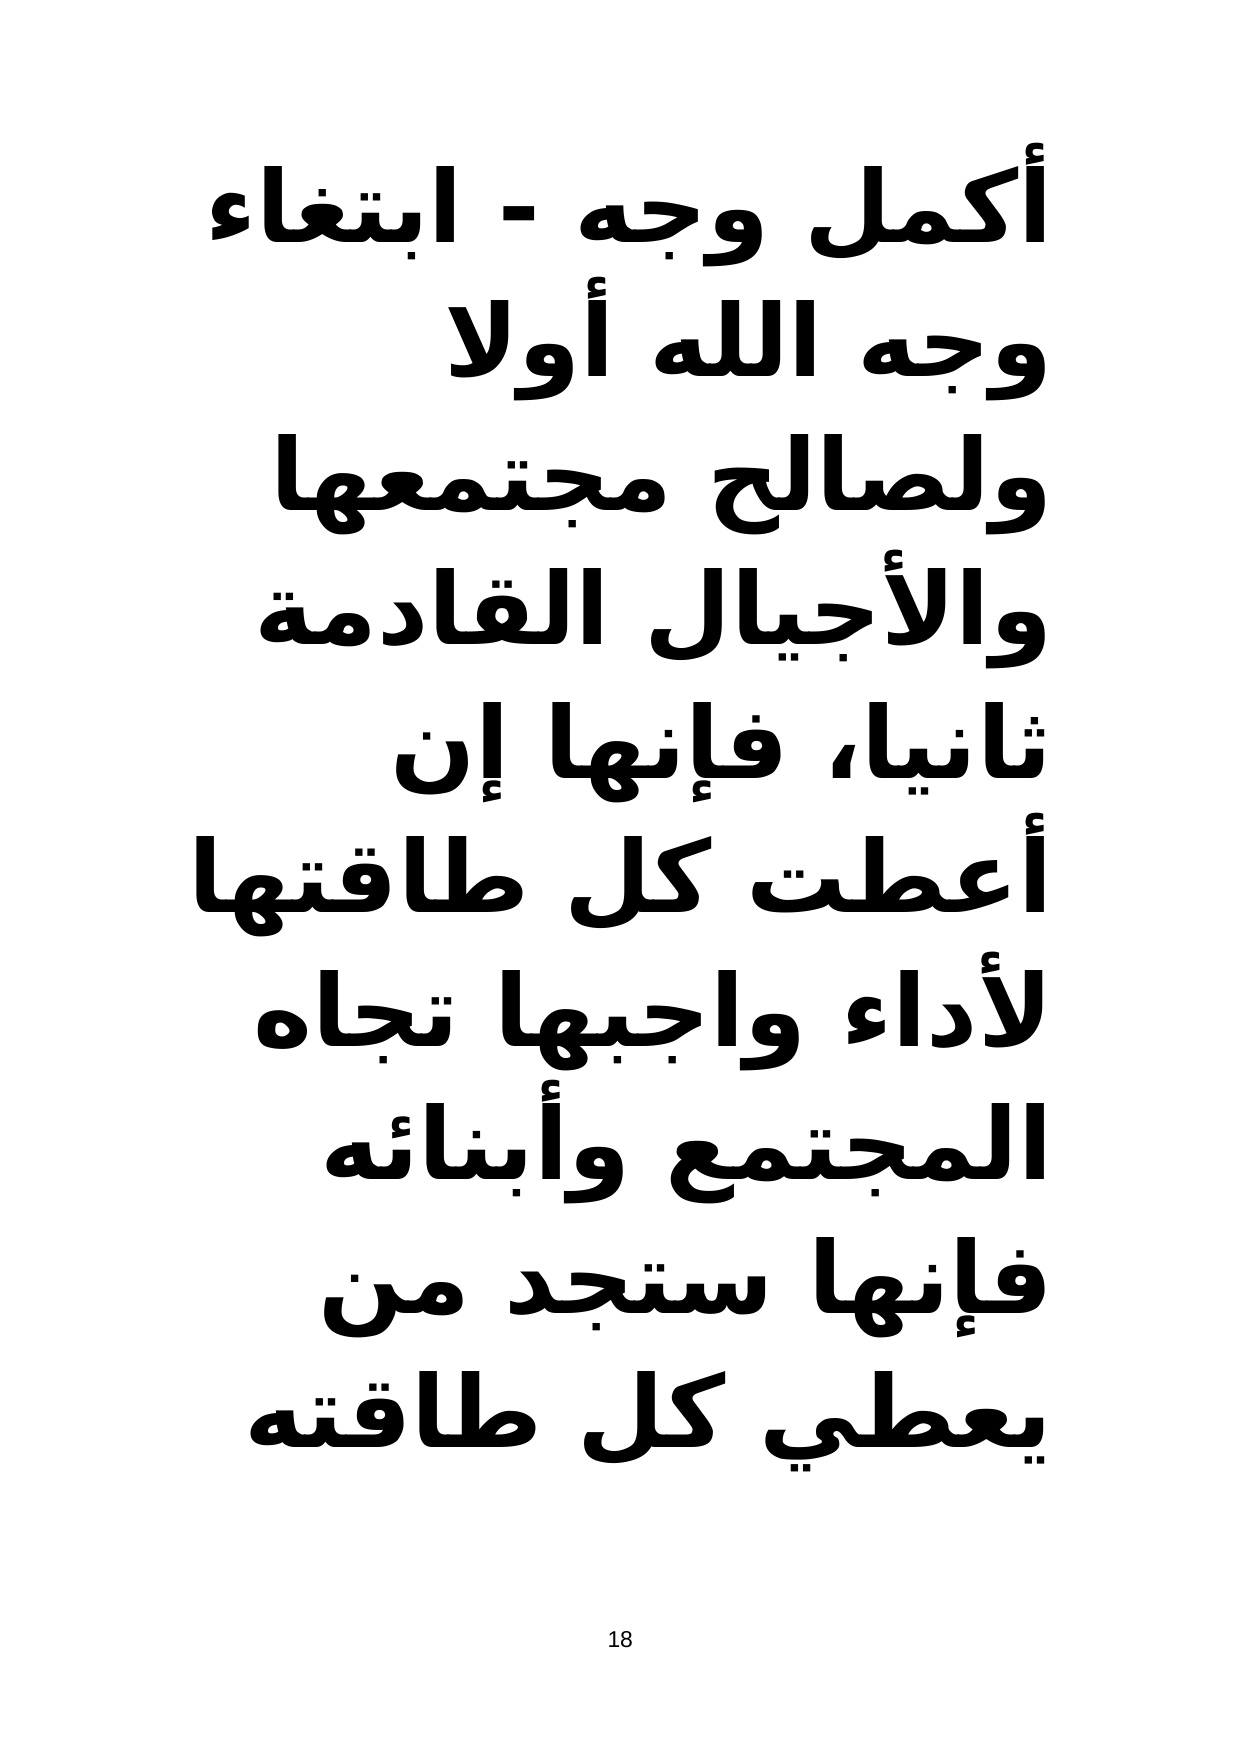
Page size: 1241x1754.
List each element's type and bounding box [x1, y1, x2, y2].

text [187, 150, 1053, 1471]
